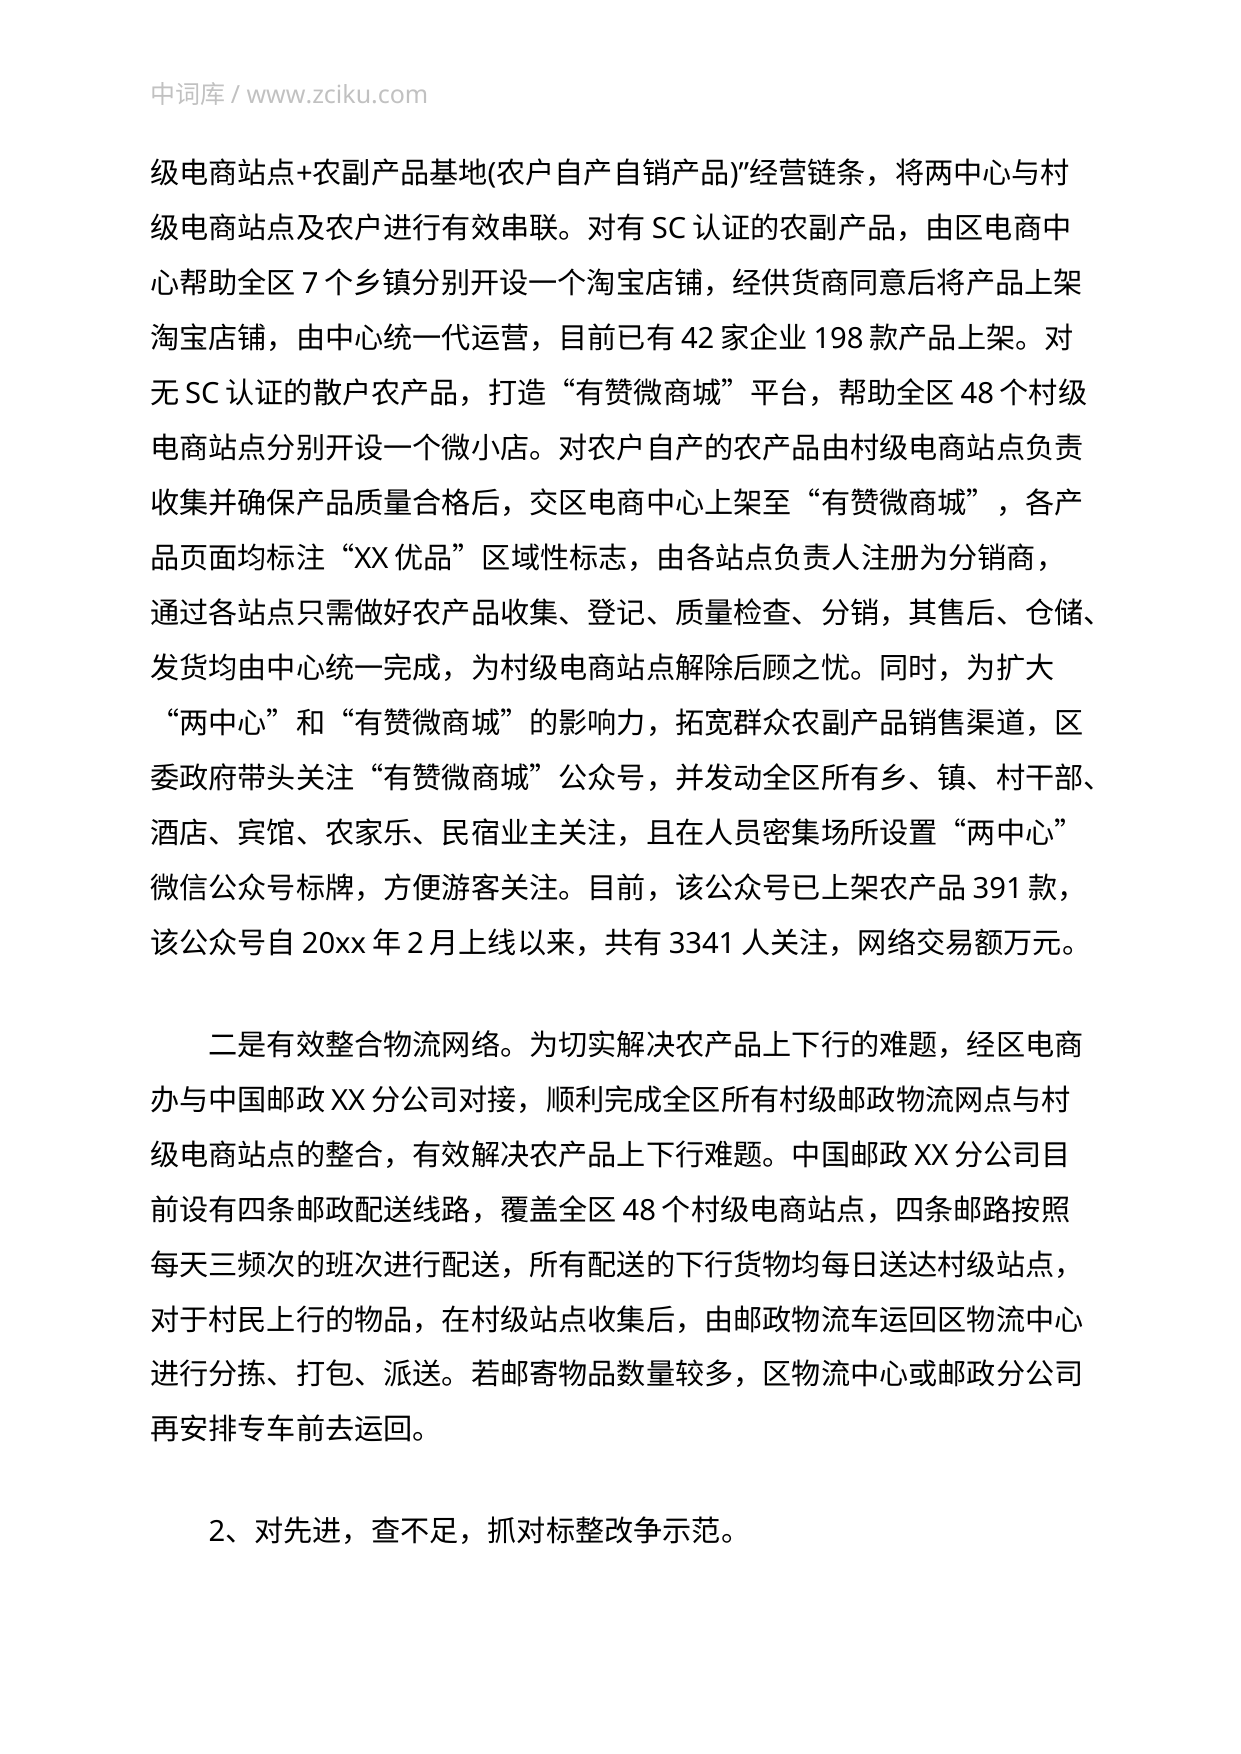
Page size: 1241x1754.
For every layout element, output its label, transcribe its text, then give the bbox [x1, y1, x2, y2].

text 二是有效整合物流网络。为切实解决农产品上下行的难题，经区电商办与中国邮政XX分公司对接，顺利完成全区所有村级邮政物流网点与村级电商站点的整合，有效解决农产品上下行难题。中国邮政XX分公司目前设有四条邮政配送线路，覆盖全区48个村级电商站点，四条邮路按照每天三频次的班次进行配送，所有配送的下行货物均每日送达村级站点，对于村民上行的物品，在村级站点收集后，由邮政物流车运回区物流中心进行分拣、打包、派送。若邮寄物品数量较多，区物流中心或邮政分公司再安排专车前去运回。 [150, 1021, 1090, 1448]
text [150, 150, 1090, 962]
text 2、对先进，查不足，抓对标整改争示范。 [150, 1508, 1090, 1550]
